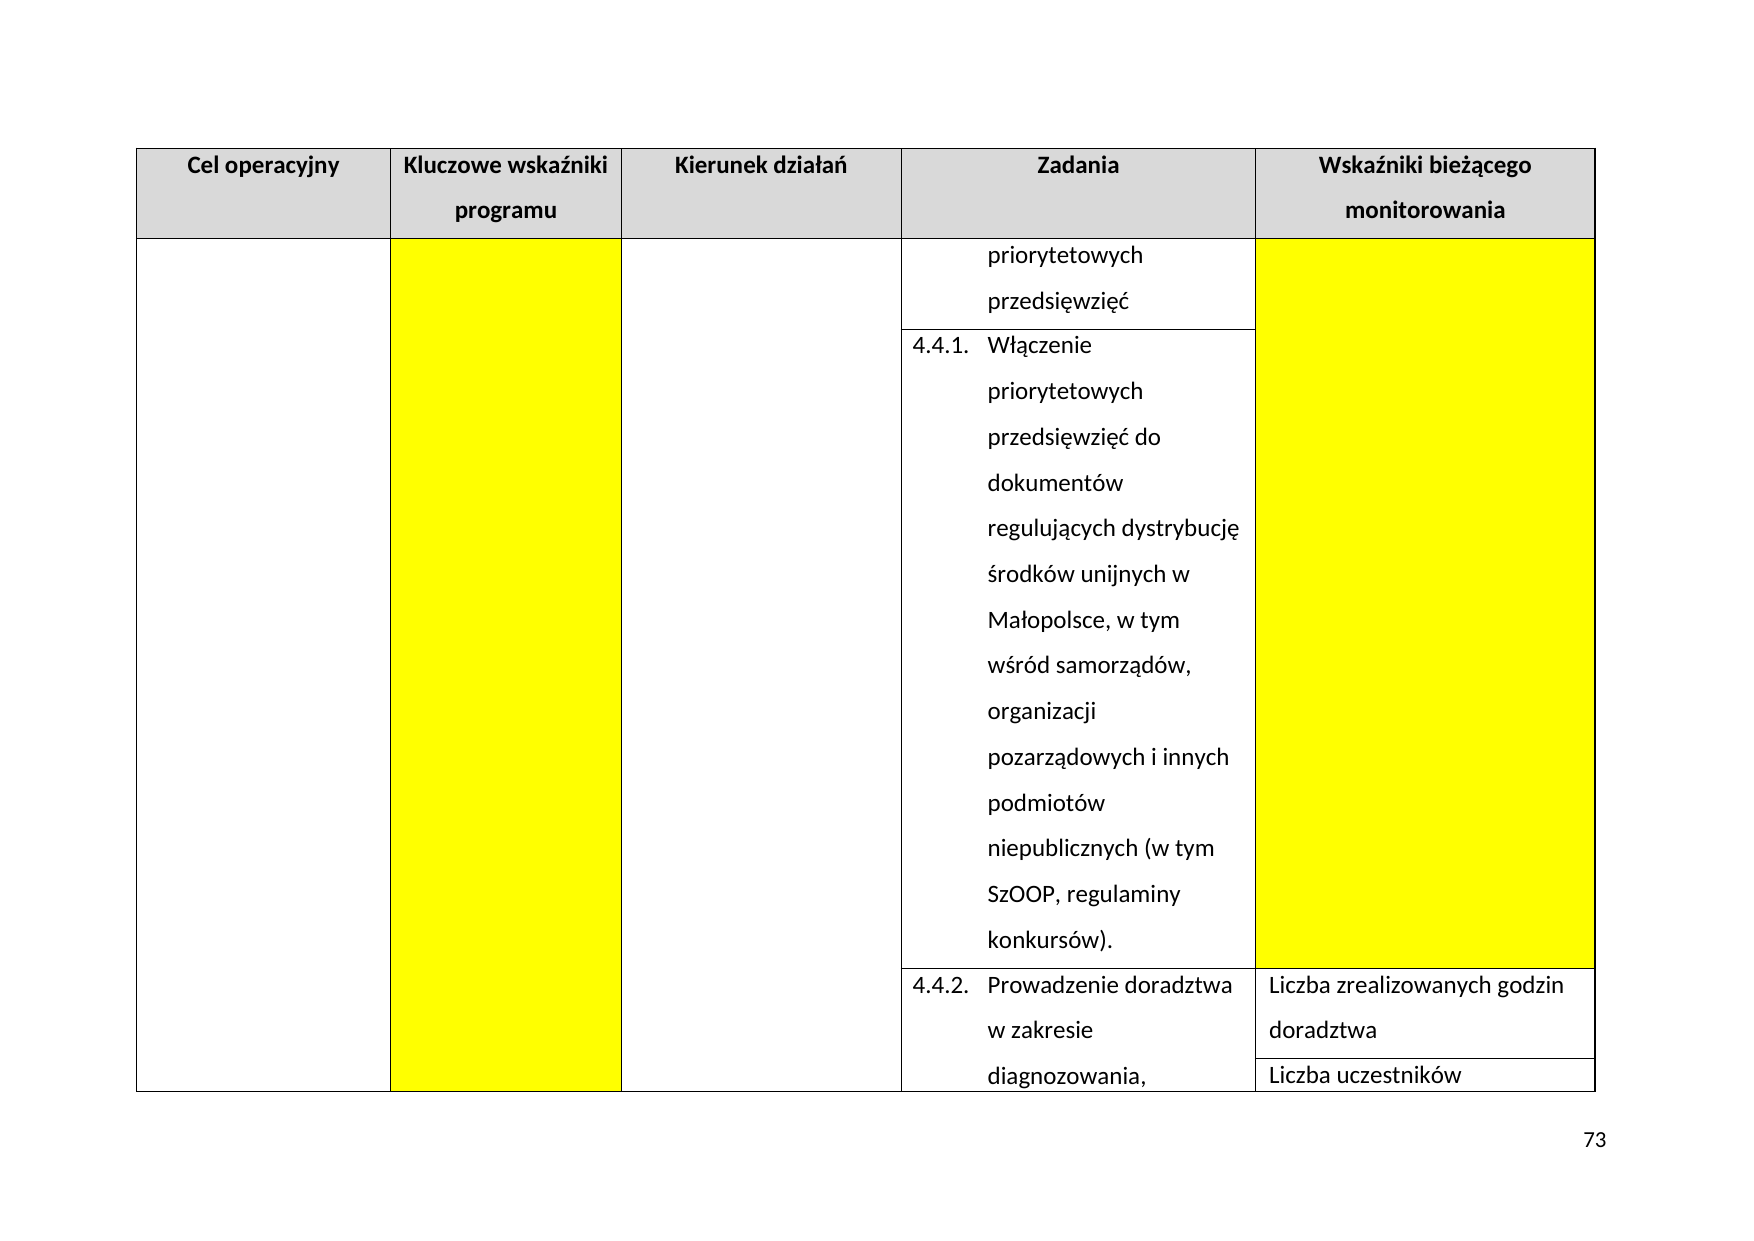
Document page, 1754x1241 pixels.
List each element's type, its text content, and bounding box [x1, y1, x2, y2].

table_header Cel operacyjny [137, 149, 390, 238]
table_header Kierunek działań [622, 149, 901, 238]
table_cell Liczba zrealizowanych godzin doradztwa [1256, 969, 1594, 1058]
table_header Kluczowe wskaźniki programu [391, 149, 621, 238]
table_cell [902, 239, 1255, 328]
table_header Wskaźniki bieżącego monitorowania [1256, 149, 1594, 238]
table_cell Włączenie priorytetowych przedsięwzięć do dokumentów regulujących dystrybucję środków unijnych w Małopolsce, w tym wśród samorządów, organizacji pozarządowych i innych podmiotów niepublicznych (w tym SzOOP, regulaminy konkursów). [902, 330, 1255, 968]
table_header Zadania [902, 149, 1255, 238]
table_cell Prowadzenie doradztwa w zakresie diagnozowania, programowania, monitoringu i ewaluacji w obszarze przemocy w rodzinie [902, 969, 1255, 1091]
table_cell Liczba uczestników [1256, 1059, 1594, 1091]
